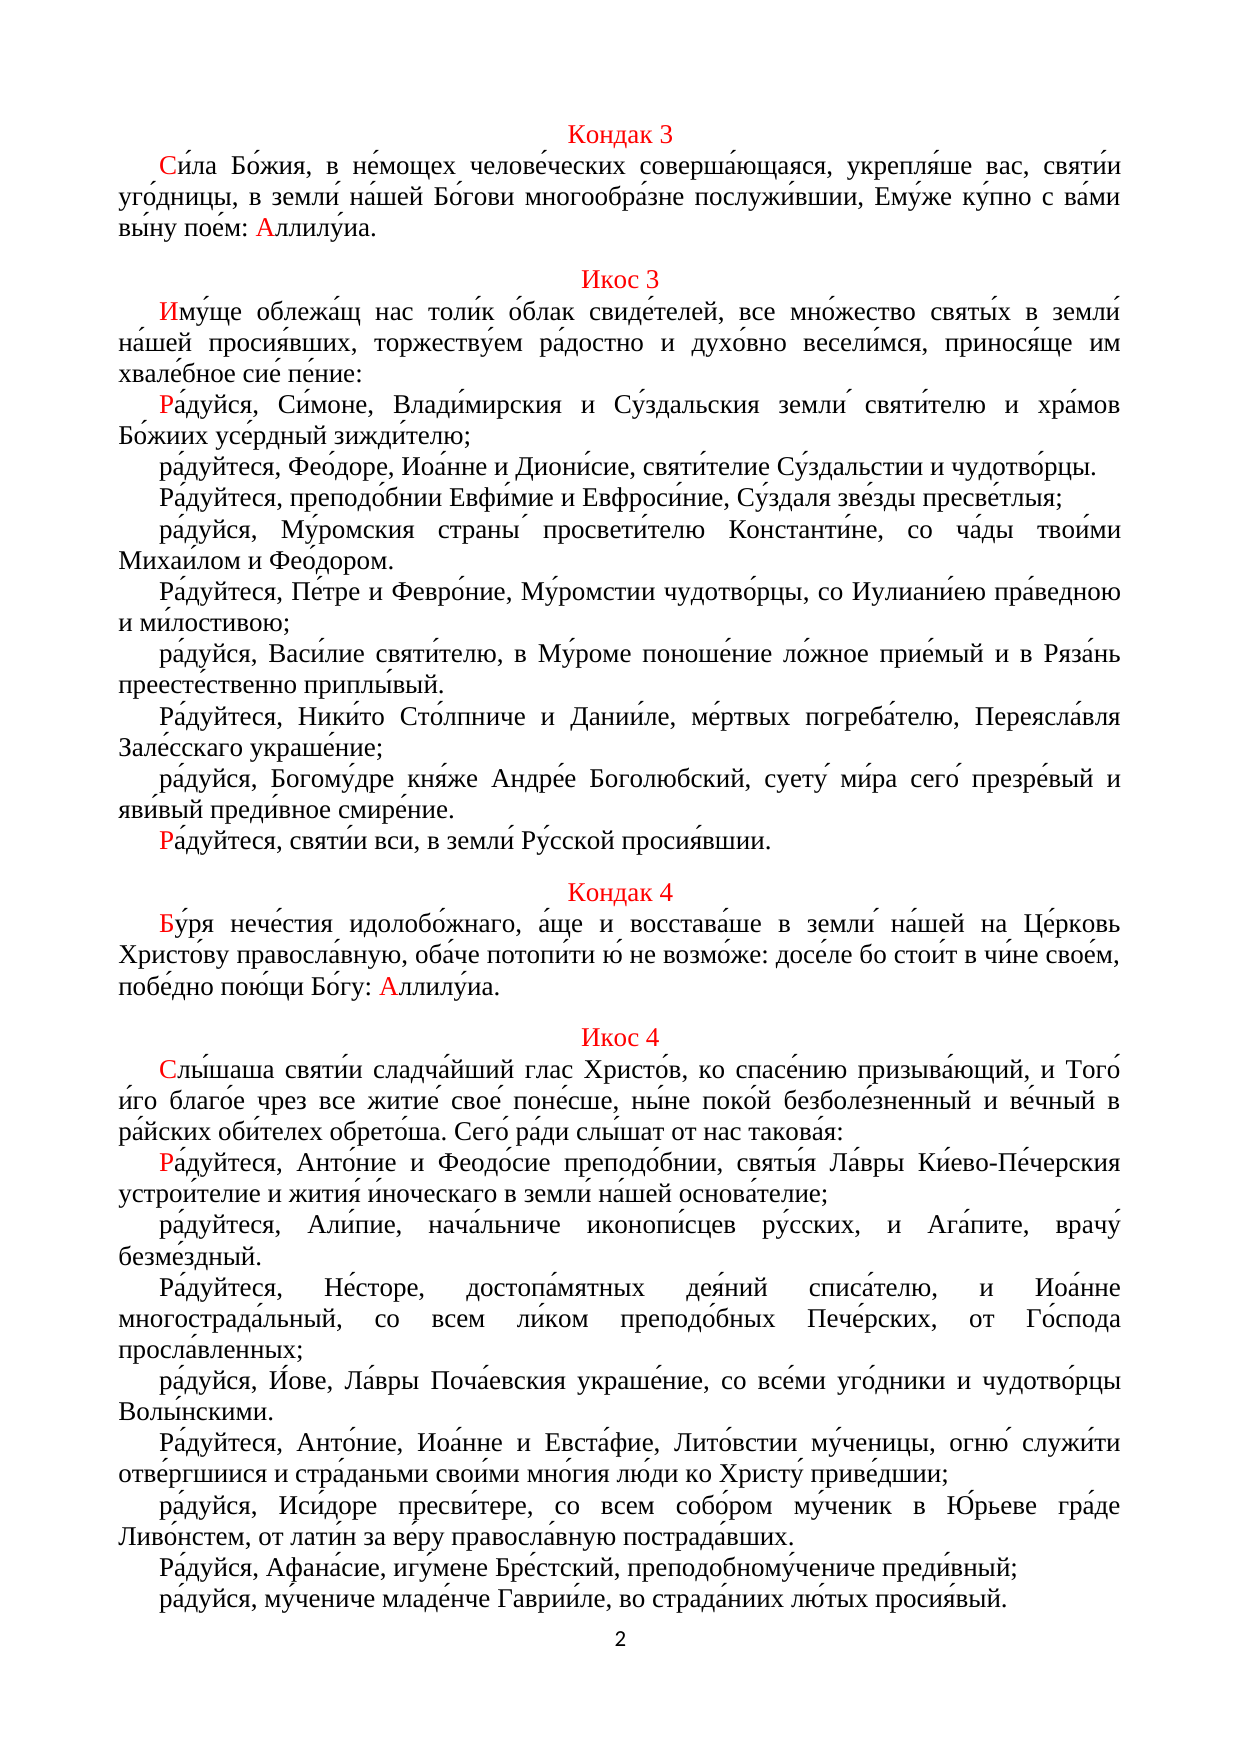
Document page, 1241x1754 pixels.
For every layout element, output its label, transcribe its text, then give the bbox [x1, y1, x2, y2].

text Кондак 3 [118, 118, 1122, 149]
text Бу́ря нече́стия идолобо́жнаго, а́ще и восстава́ше в земли́ на́шей на Це́рковь Христо́ву правосла́вную, оба́че потопи́ти ю́ не возмо́же: досе́ле бо стои́т в чи́не свое́м, побе́дно пою́щи Бо́гу: Аллилу́иа. [118, 907, 1122, 1001]
text Ра́дуйся, Си́моне, Влади́мирския и Су́здальския земли́ святи́телю и хра́мов Бо́жиих усе́рдный зижди́телю; [118, 388, 1122, 450]
text ра́дуйся, му́чениче младе́нче Гаврии́ле, во страда́ниих лю́тых просия́вый. [118, 1582, 1122, 1613]
text Ра́дуйтеся, Анто́ние, Иоа́нне и Евста́фие, Лито́встии му́ченицы, огню́ служи́ти отве́ргшиися и стра́даньми свои́ми мно́гия лю́ди ко Христу́ приве́дшии; [118, 1426, 1122, 1489]
text Икос 3 [118, 263, 1122, 295]
text Ра́дуйтеся, Не́сторе, достопа́мятных дея́ний списа́телю, и Иоа́нне многострада́льный, со всем ли́ком преподо́бных Пече́рских, от Го́спода просла́вленных; [118, 1271, 1122, 1364]
text Ра́дуйтеся, Пе́тре и Февро́ние, Му́ромстии чудотво́рцы, со Иулиани́ею пра́ведною и ми́лостивою; [118, 575, 1122, 637]
text ра́дуйся, Иси́доре пресви́тере, со всем собо́ром му́ченик в Ю́рьеве гра́де Ливо́нстем, от лати́н за ве́ру правосла́вную пострада́вших. [118, 1489, 1122, 1551]
text ра́дуйся, Богому́дре кня́же Андре́е Боголюбский, суету́ ми́ра сего́ презре́вый и яви́вый преди́вное смире́ние. [118, 762, 1122, 824]
text Си́ла Бо́жия, в не́мощех челове́ческих соверша́ющаяся, укрепля́ше вас, святи́и уго́дницы, в земли́ на́шей Бо́гови многообра́зне послужи́вшии, Ему́же ку́пно с ва́ми вы́ну пое́м: Аллилу́иа. [118, 149, 1122, 243]
text Икос 4 [118, 1022, 1122, 1053]
text ра́дуйся, Васи́лие святи́телю, в Му́роме поноше́ние ло́жное прие́мый и в Ряза́нь преесте́ственно приплы́вый. [118, 637, 1122, 699]
text Ра́дуйтеся, преподо́бнии Евфи́мие и Евфроси́ние, Су́здаля зве́зды пресве́тлыя; [118, 482, 1122, 513]
text Ра́дуйтеся, Анто́ние и Феодо́сие преподо́бнии, святы́я Ла́вры Ки́ево-Пе́черския устрои́телие и жития́ и́ноческаго в земли́ на́шей основа́телие; [118, 1146, 1122, 1208]
text Ра́дуйтеся, Ники́то Сто́лпниче и Дании́ле, ме́ртвых погреба́телю, Переясла́вля Зале́сскаго украше́ние; [118, 699, 1122, 762]
text Ра́дуйся, Афана́сие, игу́мене Бре́стский, преподобному́чениче преди́вный; [118, 1551, 1122, 1582]
text Ра́дуйтеся, святи́и вси, в земли́ Ру́сской просия́вшии. [118, 824, 1122, 855]
text ра́дуйся, И́ове, Ла́вры Поча́евския украше́ние, со все́ми уго́дники и чудотво́рцы Волы́нскими. [118, 1364, 1122, 1426]
text ра́дуйся, Му́ромския страны́ просвети́телю Константи́не, со ча́ды твои́ми Михаи́лом и Фео́дором. [118, 513, 1122, 575]
text Иму́ще облежа́щ нас толи́к о́блак свиде́телей, все мно́жество святы́х в земли́ на́шей просия́вших, торжеству́ем ра́достно и духо́вно весели́мся, принося́ще им хвале́бное сие́ пе́ние: [118, 295, 1122, 388]
text ра́дуйтеся, Фео́доре, Иоа́нне и Диони́сие, святи́телие Су́здальстии и чудотво́рцы. [118, 450, 1122, 482]
text ра́дуйтеся, Али́пие, нача́льниче иконопи́сцев ру́сских, и Ага́пите, врачу́ безме́здный. [118, 1208, 1122, 1271]
text Слы́шаша святи́и сладча́йший глас Христо́в, ко спасе́нию призыва́ющий, и Того́ и́го благо́е чрез все житие́ свое́ поне́сше, ны́не поко́й безболе́зненный и ве́чный в ра́йских оби́телех обрето́ша. Сего́ ра́ди слы́шат от нас такова́я: [118, 1053, 1122, 1146]
text Кондак 4 [118, 876, 1122, 907]
